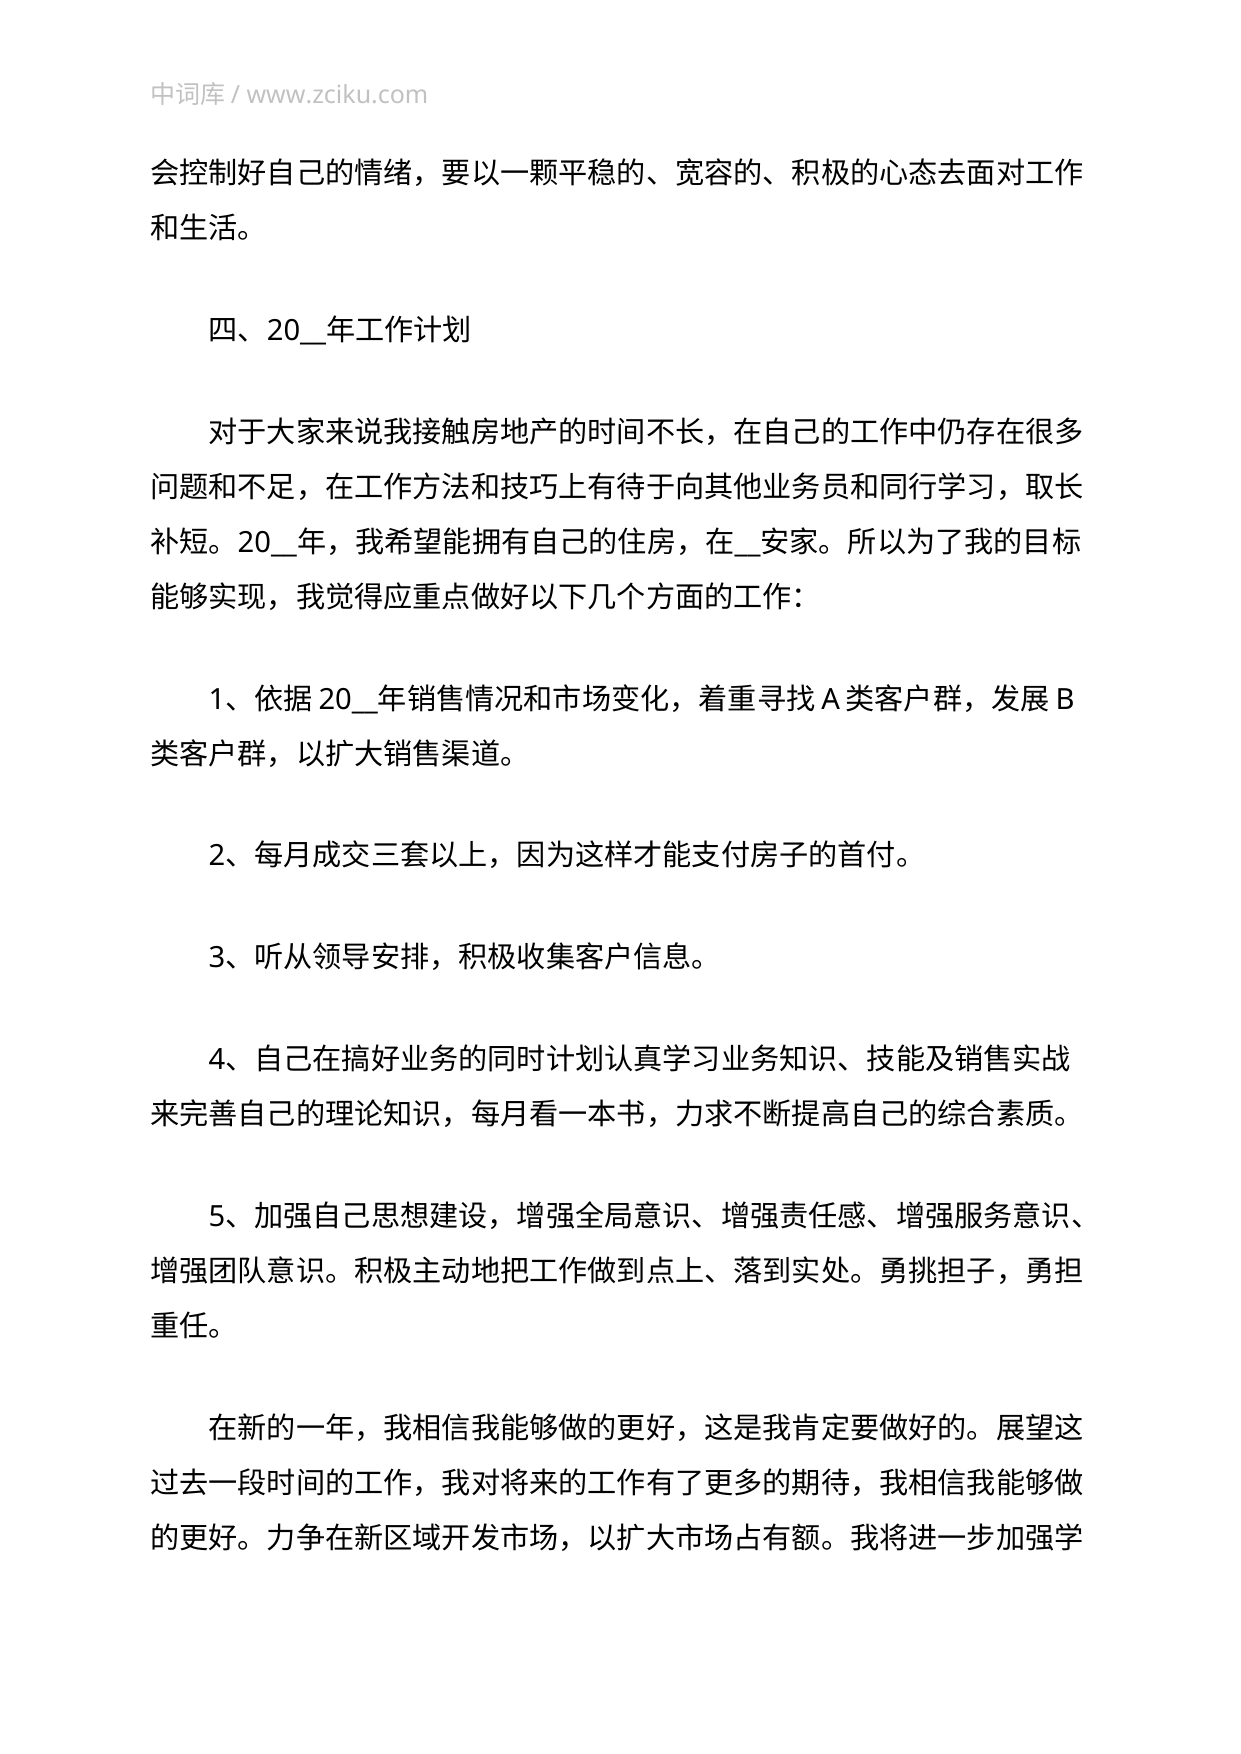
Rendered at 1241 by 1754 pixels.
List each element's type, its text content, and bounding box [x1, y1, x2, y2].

text 3、听从领导安排，积极收集客户信息。 [150, 934, 1090, 976]
text 4、自己在搞好业务的同时计划认真学习业务知识、技能及销售实战来完善自己的理论知识，每月看一本书，力求不断提高自己的综合素质。 [150, 1036, 1090, 1133]
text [150, 150, 1090, 247]
text 2、每月成交三套以上，因为这样才能支付房子的首付。 [150, 832, 1090, 874]
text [150, 1404, 1090, 1556]
text 对于大家来说我接触房地产的时间不长，在自己的工作中仍存在很多问题和不足，在工作方法和技巧上有待于向其他业务员和同行学习，取长补短。20__年，我希望能拥有自己的住房，在__安家。所以为了我的目标能够实现，我觉得应重点做好以下几个方面的工作： [150, 409, 1090, 616]
text 1、依据20__年销售情况和市场变化，着重寻找A类客户群，发展B类客户群，以扩大销售渠道。 [150, 675, 1090, 772]
text 5、加强自己思想建设，增强全局意识、增强责任感、增强服务意识、增强团队意识。积极主动地把工作做到点上、落到实处。勇挑担子，勇担重任。 [150, 1193, 1090, 1345]
text 四、20__年工作计划 [150, 307, 1090, 349]
